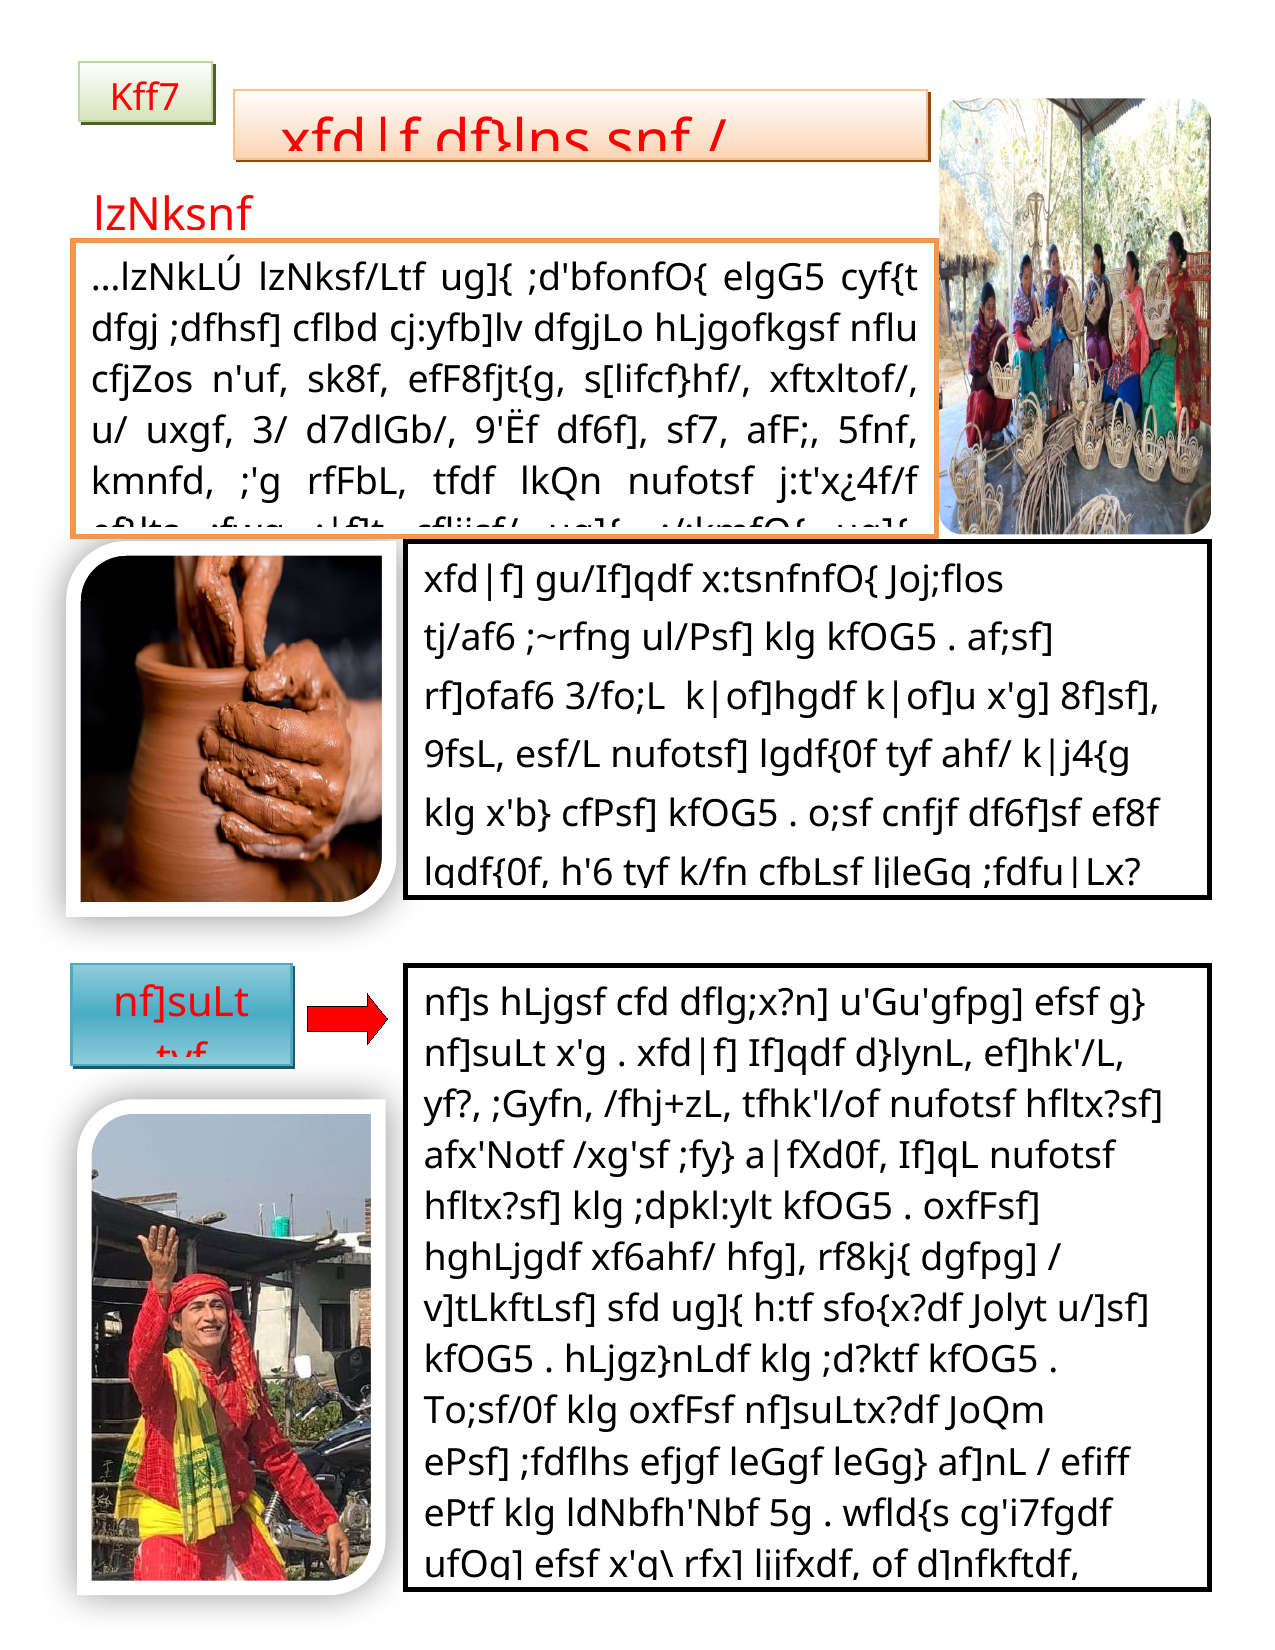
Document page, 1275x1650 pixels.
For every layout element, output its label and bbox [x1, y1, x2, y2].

picture [81, 556, 381, 902]
picture [92, 1114, 370, 1580]
picture [939, 98, 1211, 535]
